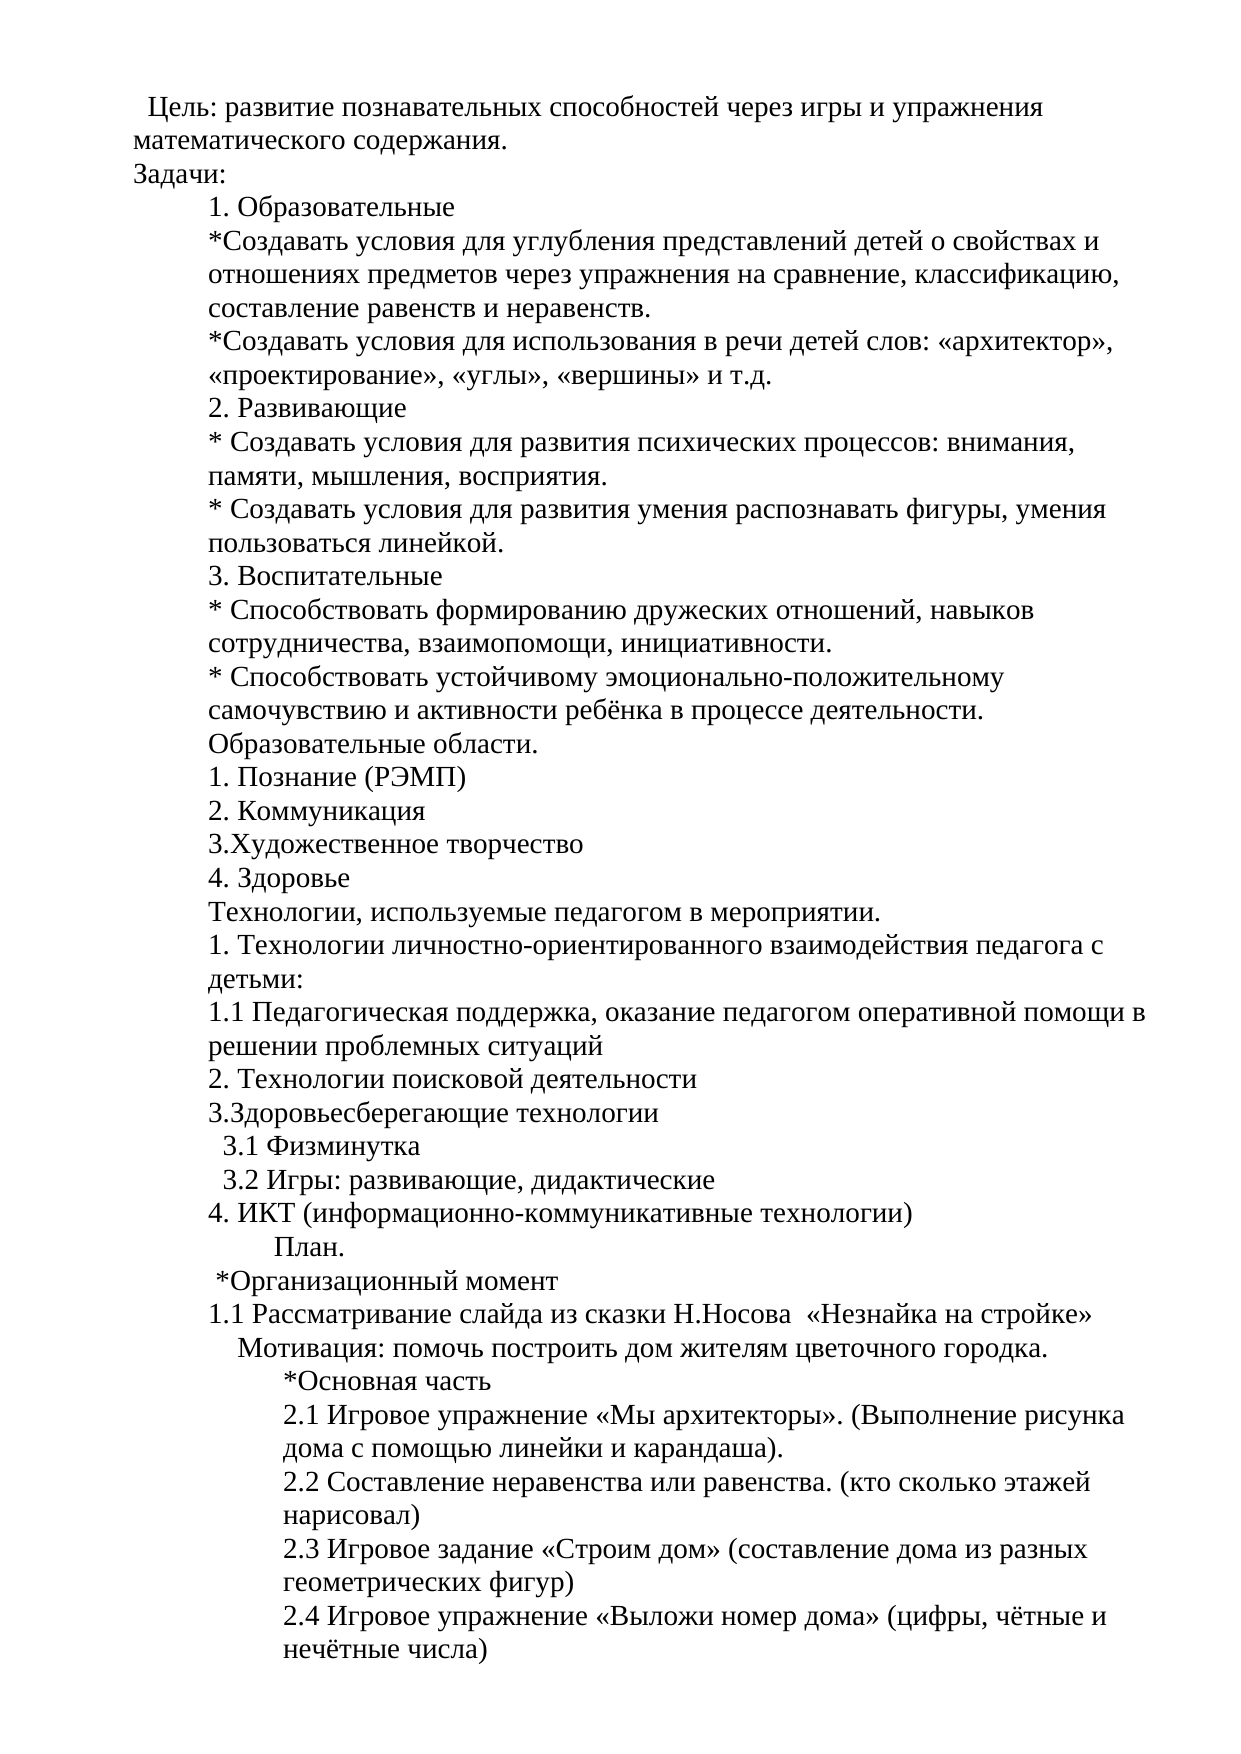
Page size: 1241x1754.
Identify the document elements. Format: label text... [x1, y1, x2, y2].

list План. [208, 1229, 1152, 1263]
list Технологии, используемые педагогом в мероприятии. [208, 894, 1152, 927]
list 1. Познание (РЭМП) [208, 759, 1152, 793]
list 3.1 Физминутка [208, 1128, 1152, 1162]
list 4. ИКТ (информационно-коммуникативные технологии) [208, 1196, 1152, 1229]
list 2.1 Игровое упражнение «Мы архитекторы». (Выполнение рисунка дома с помощью линейки и карандаша). [283, 1397, 1152, 1464]
list *Основная часть [283, 1363, 1152, 1397]
list Образовательные области. [208, 726, 1152, 759]
text Задачи: [133, 156, 1152, 189]
list 2. Развивающие [208, 391, 1152, 424]
list * Создавать условия для развития умения распознавать фигуры, умения пользоваться линейкой. [208, 491, 1152, 558]
list *Организационный момент [208, 1263, 1152, 1296]
list 2.4 Игровое упражнение «Выложи номер дома» (цифры, чётные и нечётные числа) [283, 1598, 1152, 1665]
list 3.2 Игры: развивающие, дидактические [208, 1162, 1152, 1196]
list * Создавать условия для развития психических процессов: внимания, памяти, мышления, восприятия. [208, 424, 1152, 491]
list 2.2 Составление неравенства или равенства. (кто сколько этажей нарисовал) [283, 1464, 1152, 1531]
list 1.1 Педагогическая поддержка, оказание педагогом оперативной помощи в решении проблемных ситуаций [208, 994, 1152, 1061]
list 2. Технологии поисковой деятельности [208, 1061, 1152, 1095]
list 3. Воспитательные [208, 558, 1152, 592]
list Мотивация: помочь построить дом жителям цветочного городка. [208, 1330, 1152, 1363]
list * Способствовать устойчивому эмоционально-положительному самочувствию и активности ребёнка в процессе деятельности. [208, 659, 1152, 726]
text Цель: развитие познавательных способностей через игры и упражнения математического содержания. [133, 89, 1152, 156]
list *Создавать условия для использования в речи детей слов: «архитектор», «проектирование», «углы», «вершины» и т.д. [208, 323, 1152, 391]
list 3.Художественное творчество [208, 827, 1152, 860]
list 4. Здоровье [208, 860, 1152, 894]
list 1.1 Рассматривание слайда из сказки Н.Носова «Незнайка на стройке» [208, 1296, 1152, 1330]
list 2.3 Игровое задание «Строим дом» (составление дома из разных геометрических фигур) [283, 1531, 1152, 1598]
list 1. Технологии личностно-ориентированного взаимодействия педагога с детьми: [208, 927, 1152, 994]
list 1. Образовательные [208, 189, 1152, 223]
list *Создавать условия для углубления представлений детей о свойствах и отношениях предметов через упражнения на сравнение, классификацию, составление равенств и неравенств. [208, 223, 1152, 323]
list * Способствовать формированию дружеских отношений, навыков сотрудничества, взаимопомощи, инициативности. [208, 592, 1152, 659]
list 2. Коммуникация [208, 793, 1152, 827]
list 3.Здоровьесберегающие технологии [208, 1095, 1152, 1128]
